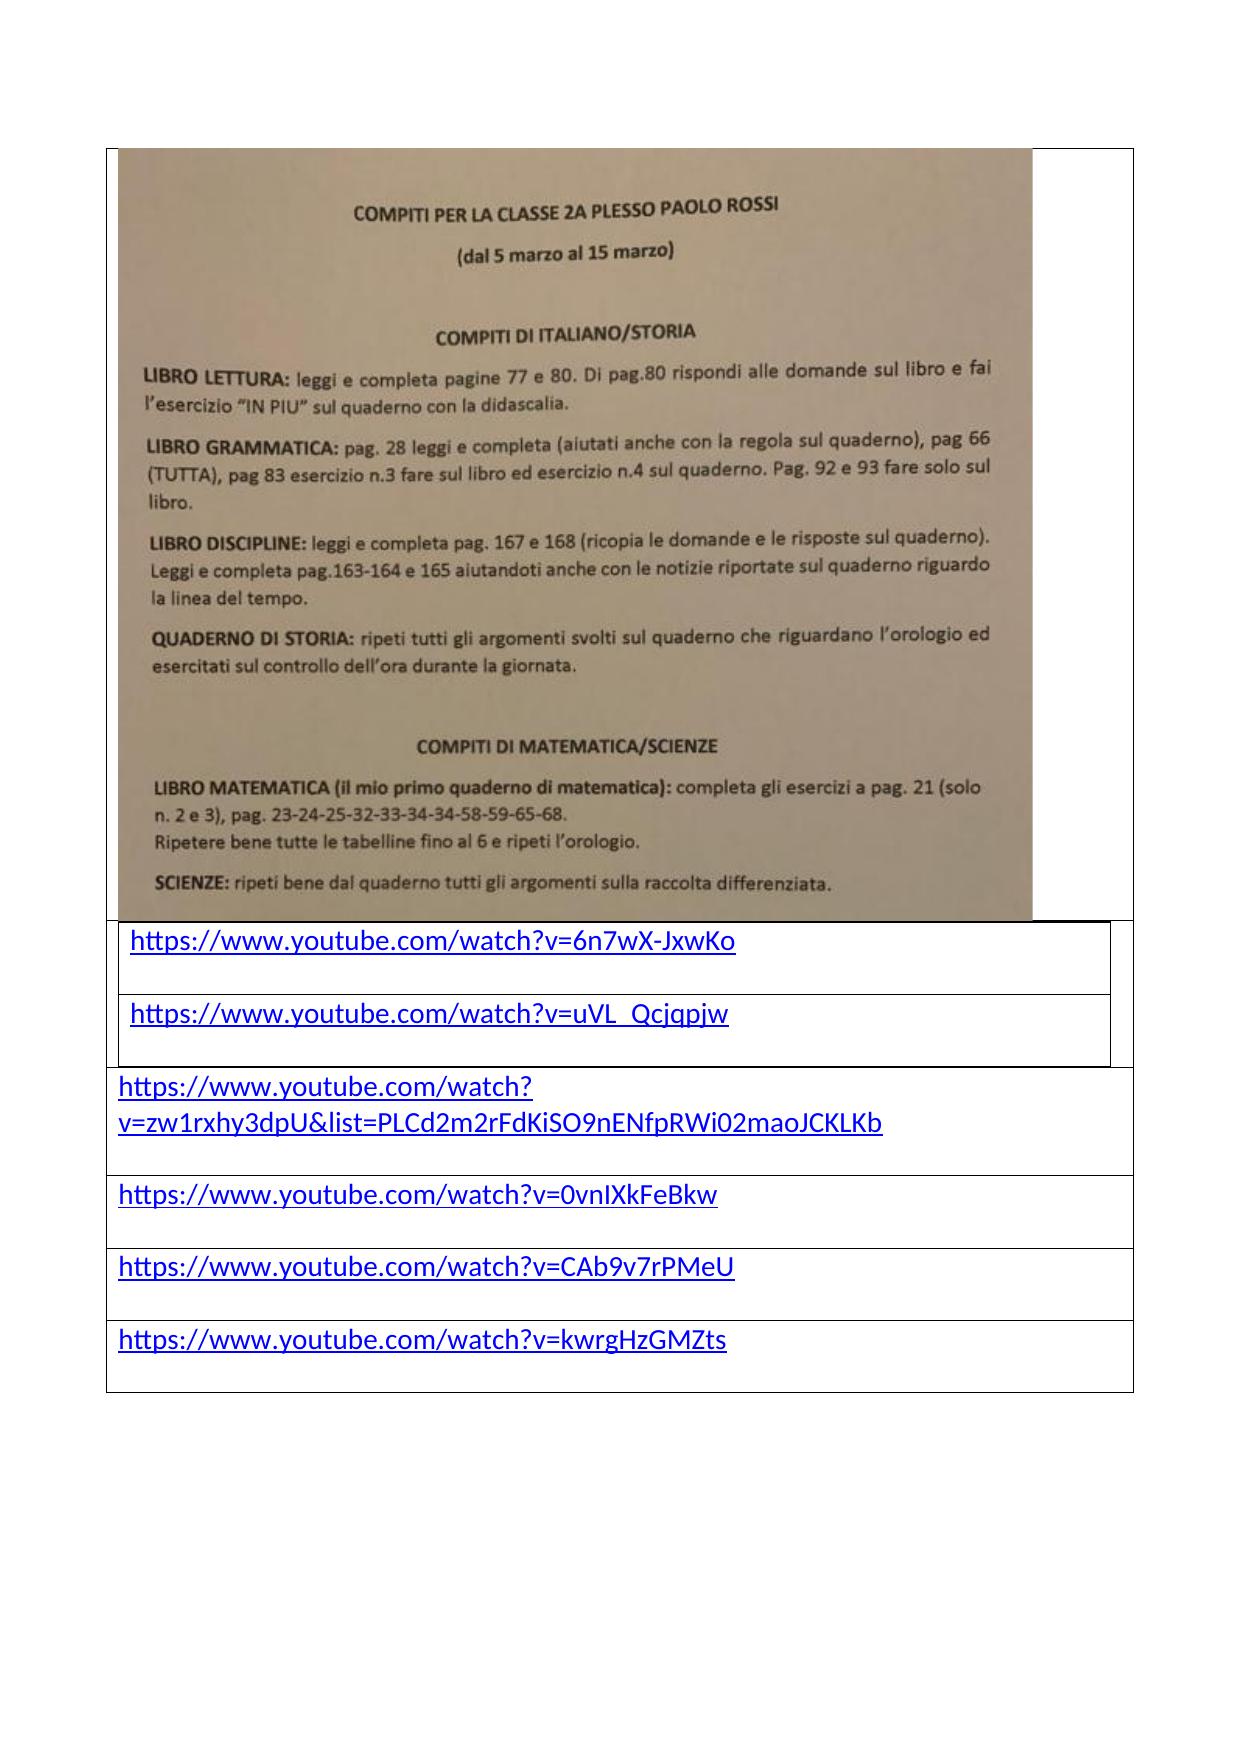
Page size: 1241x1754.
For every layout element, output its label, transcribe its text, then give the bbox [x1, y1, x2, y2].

table_cell [107, 149, 118, 920]
table_cell [1111, 921, 1133, 1067]
table_cell https://www.youtube.com/watch?v=CAb9v7rPMeU [107, 1249, 1133, 1320]
table_cell https://www.youtube.com/watch?v=0vnIXkFeBkw [107, 1176, 1133, 1247]
picture [118, 148, 1033, 921]
table_cell [107, 921, 118, 1067]
table_cell [119, 923, 1110, 994]
table_cell [1033, 149, 1133, 920]
table_cell https://www.youtube.com/watch?v=kwrgHzGMZts [107, 1321, 1133, 1392]
table_cell [119, 995, 1110, 1066]
table_cell https://www.youtube.com/watch?v=zw1rxhy3dpU&list=PLCd2m2rFdKiSO9nENfpRWi02maoJCKLKb [107, 1068, 1133, 1175]
